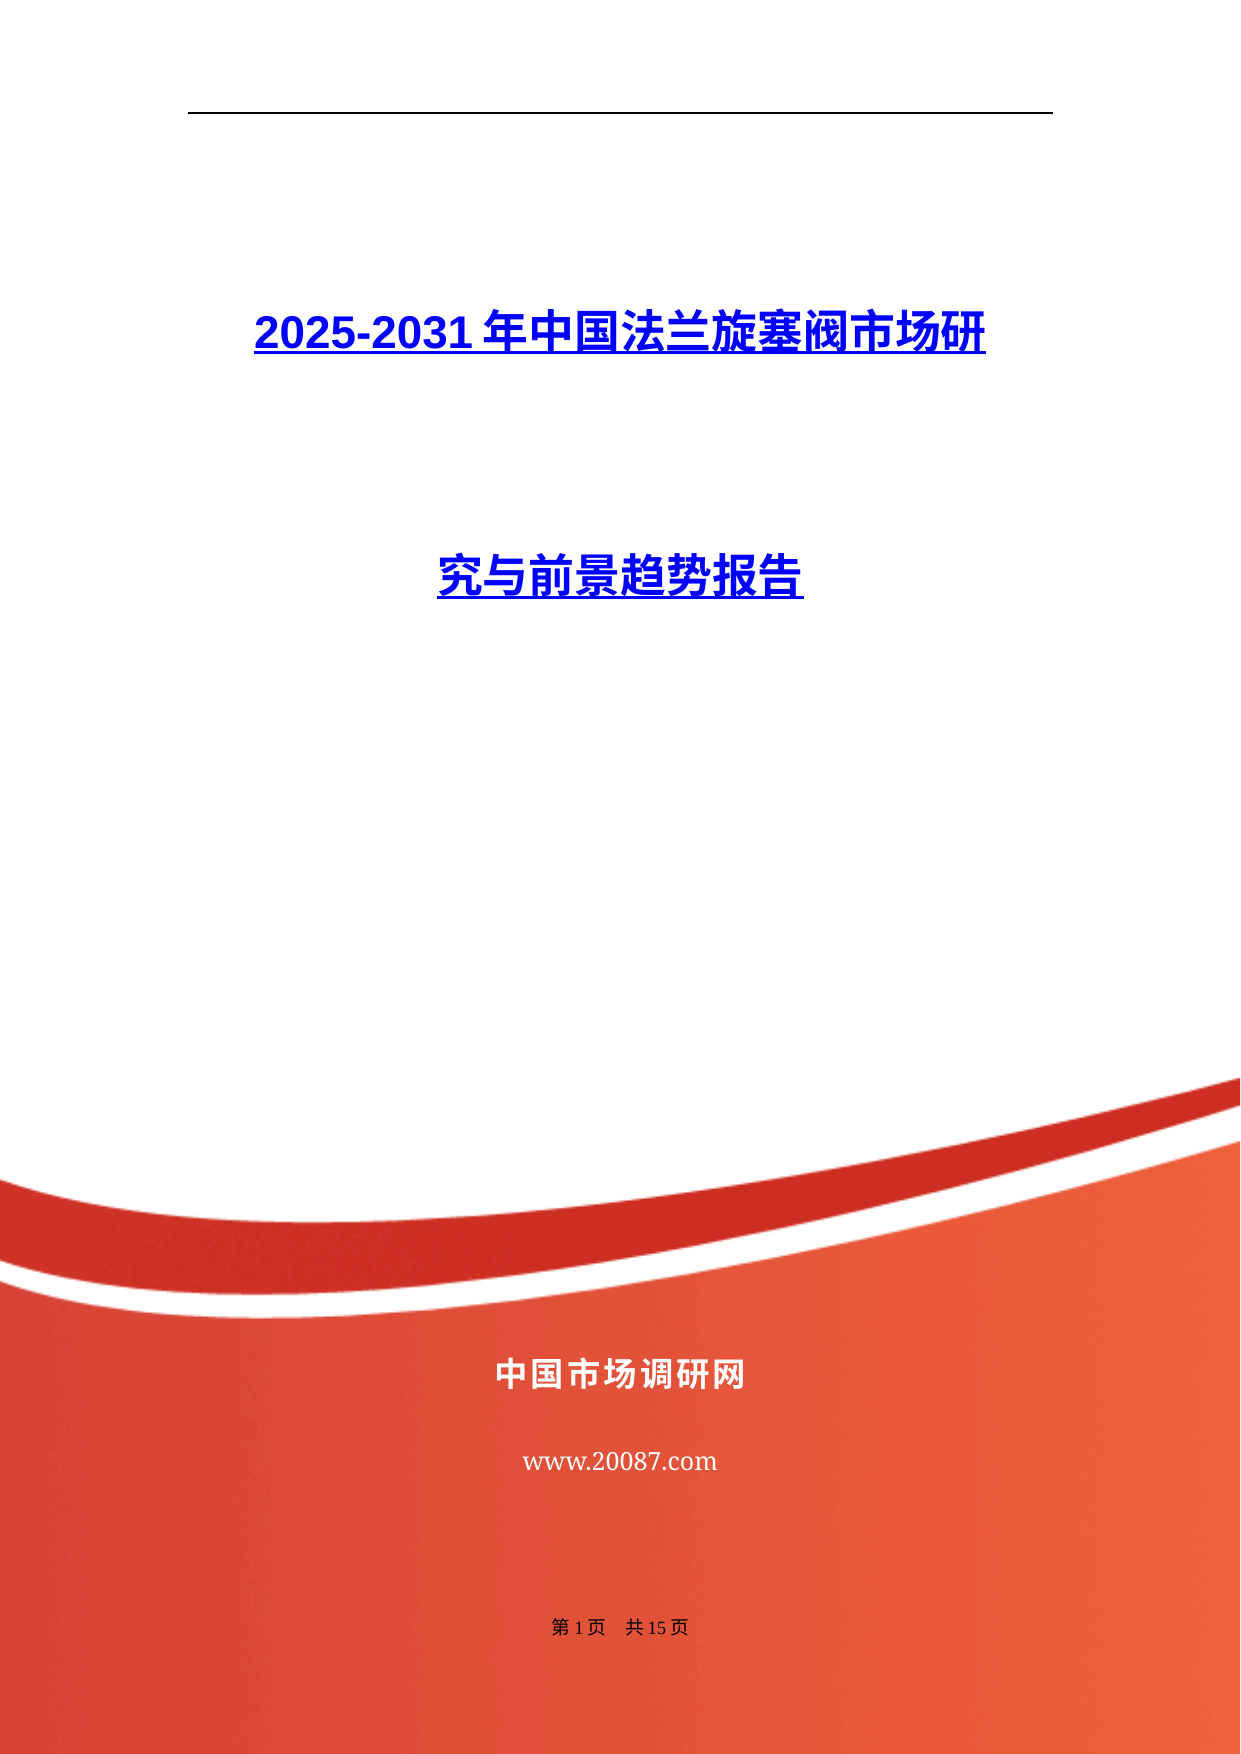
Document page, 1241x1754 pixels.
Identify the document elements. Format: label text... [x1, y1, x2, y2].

picture [0, 1006, 1241, 1754]
table_header 2025-2031年中国法兰旋塞阀市场研究与前景趋势报告 [188, 207, 1053, 773]
subtitle 中国市场调研网 [187, 1339, 1053, 1404]
text www.20087.com [187, 1428, 1053, 1493]
